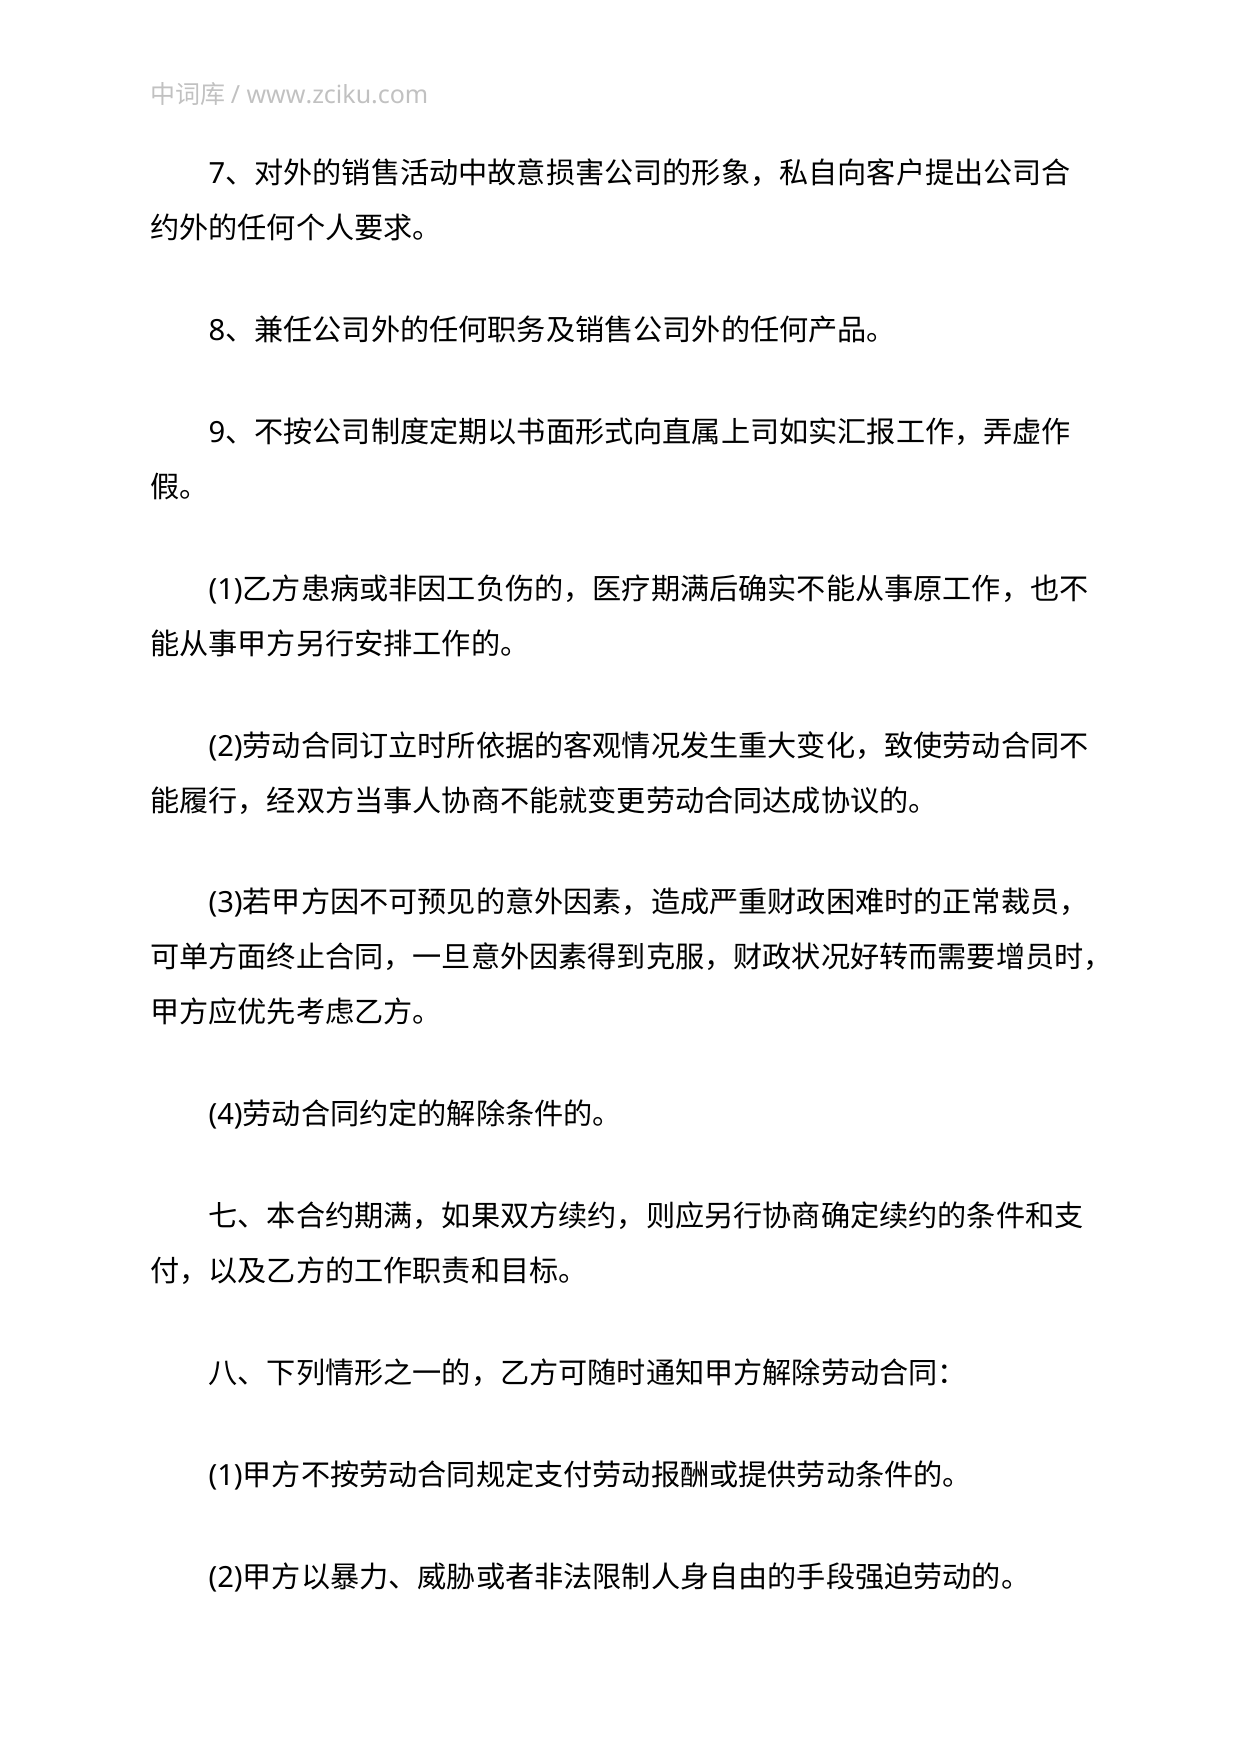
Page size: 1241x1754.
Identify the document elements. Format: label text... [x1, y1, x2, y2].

text 8、兼任公司外的任何职务及销售公司外的任何产品。 [150, 307, 1090, 349]
text (2)劳动合同订立时所依据的客观情况发生重大变化，致使劳动合同不能履行，经双方当事人协商不能就变更劳动合同达成协议的。 [150, 722, 1090, 819]
text 七、本合约期满，如果双方续约，则应另行协商确定续约的条件和支付，以及乙方的工作职责和目标。 [150, 1193, 1090, 1290]
text 7、对外的销售活动中故意损害公司的形象，私自向客户提出公司合约外的任何个人要求。 [150, 150, 1090, 247]
text (1)甲方不按劳动合同规定支付劳动报酬或提供劳动条件的。 [150, 1451, 1090, 1493]
text (4)劳动合同约定的解除条件的。 [150, 1091, 1090, 1133]
text (3)若甲方因不可预见的意外因素，造成严重财政困难时的正常裁员，可单方面终止合同，一旦意外因素得到克服，财政状况好转而需要增员时，甲方应优先考虑乙方。 [150, 879, 1090, 1031]
text (1)乙方患病或非因工负伤的，医疗期满后确实不能从事原工作，也不能从事甲方另行安排工作的。 [150, 566, 1090, 663]
text (2)甲方以暴力、威胁或者非法限制人身自由的手段强迫劳动的。 [150, 1553, 1090, 1596]
text 9、不按公司制度定期以书面形式向直属上司如实汇报工作，弄虚作假。 [150, 409, 1090, 506]
text 八、下列情形之一的，乙方可随时通知甲方解除劳动合同： [150, 1349, 1090, 1392]
